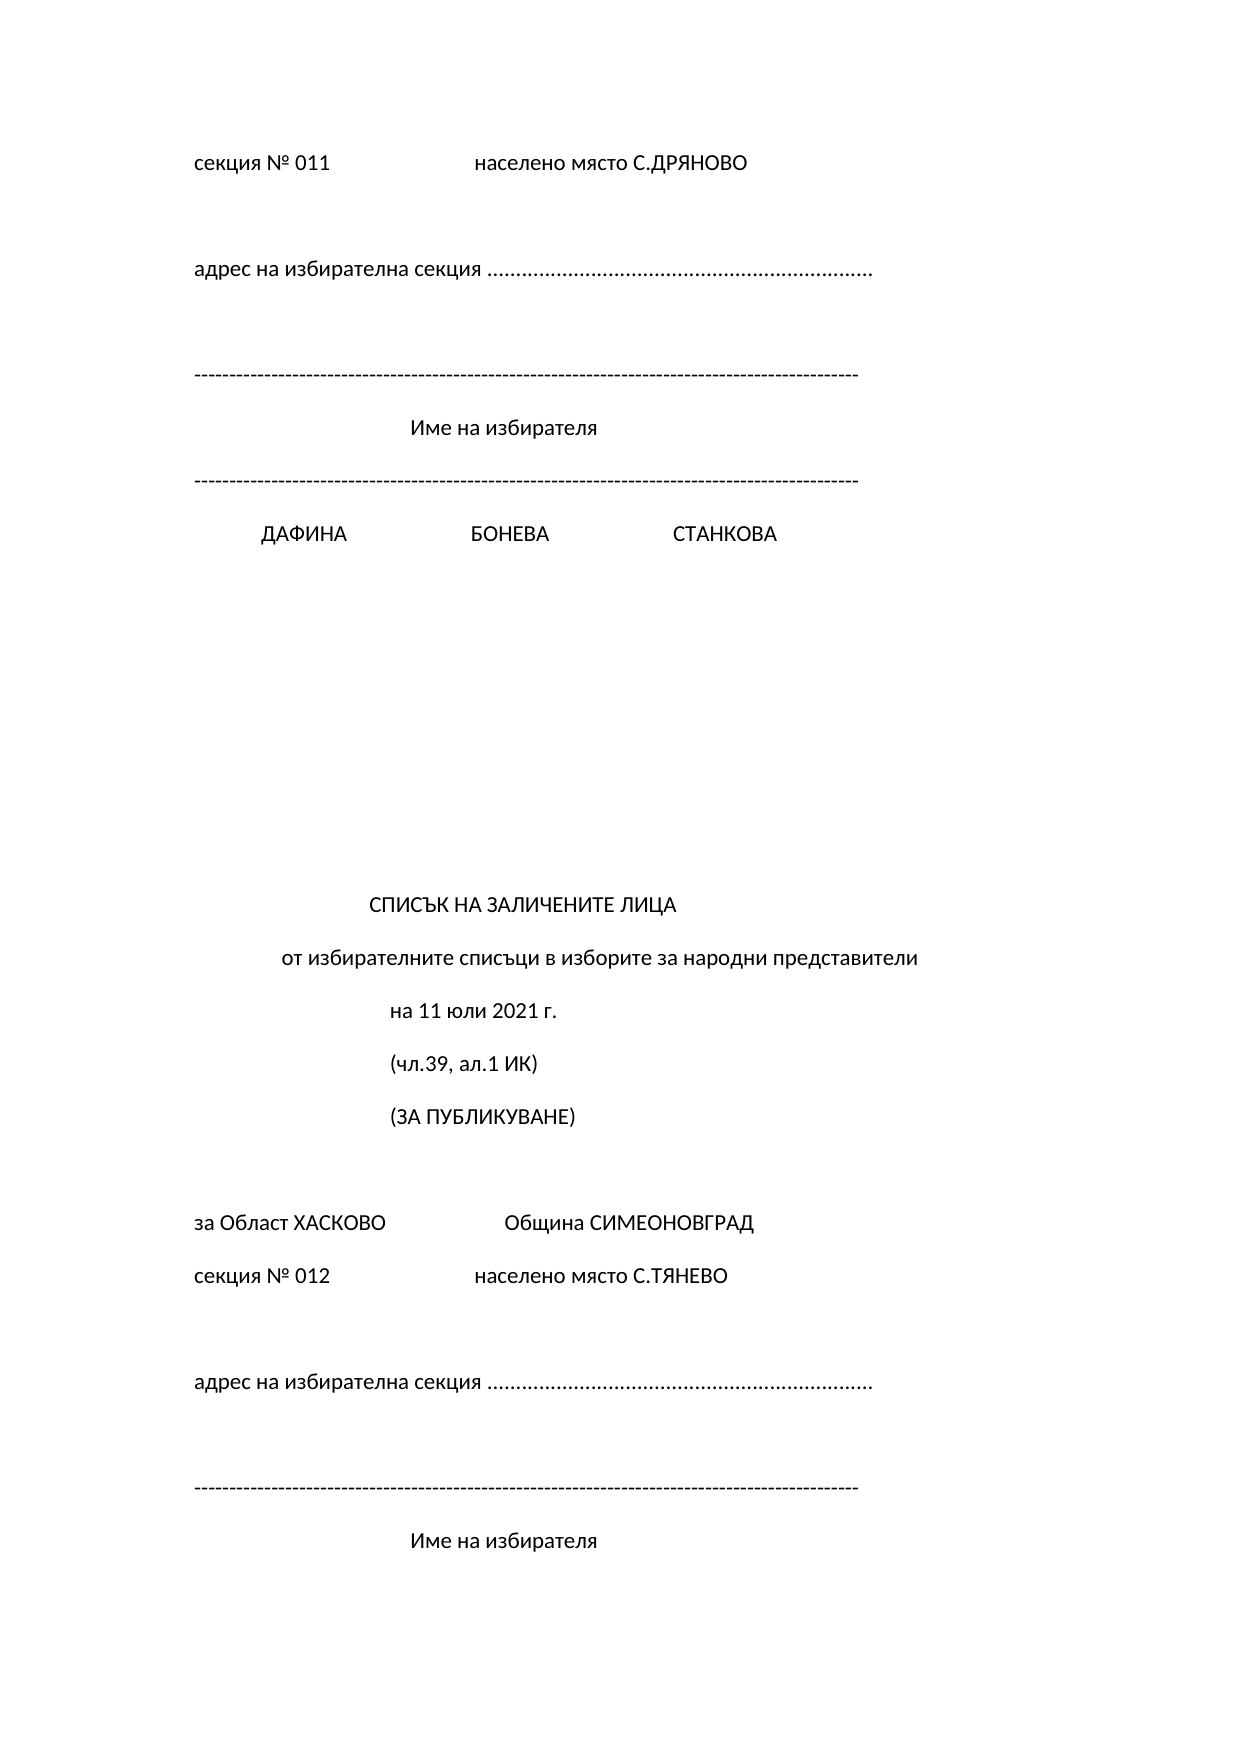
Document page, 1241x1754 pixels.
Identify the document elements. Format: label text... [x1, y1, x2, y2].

text ----------------------------------------------------------------------------------------------- [148, 466, 1093, 494]
text секция № 012 населено място С.ТЯНЕВО [148, 1261, 1093, 1289]
text (ЗА ПУБЛИКУВАНЕ) [148, 1102, 1093, 1130]
text секция № 011 населено място С.ДРЯНОВО [148, 148, 1093, 176]
text от избирателните списъци в изборите за народни представители [148, 943, 1093, 971]
text за Област ХАСКОВО Община СИМЕОНОВГРАД [148, 1208, 1093, 1236]
text на 11 юли 2021 г. [148, 996, 1093, 1024]
text ДАФИНА БОНЕВА СТАНКОВА [148, 519, 1093, 547]
text СПИСЪК НА ЗАЛИЧЕНИТЕ ЛИЦА [148, 890, 1093, 918]
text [148, 1473, 1093, 1501]
text ----------------------------------------------------------------------------------------------- [148, 360, 1093, 388]
text адрес на избирателна секция ................................................................... [148, 254, 1093, 282]
text (чл.39, ал.1 ИК) [148, 1049, 1093, 1077]
text Име на избирателя [148, 1526, 1093, 1554]
text адрес на избирателна секция ................................................................... [148, 1367, 1093, 1395]
text Име на избирателя [148, 413, 1093, 441]
